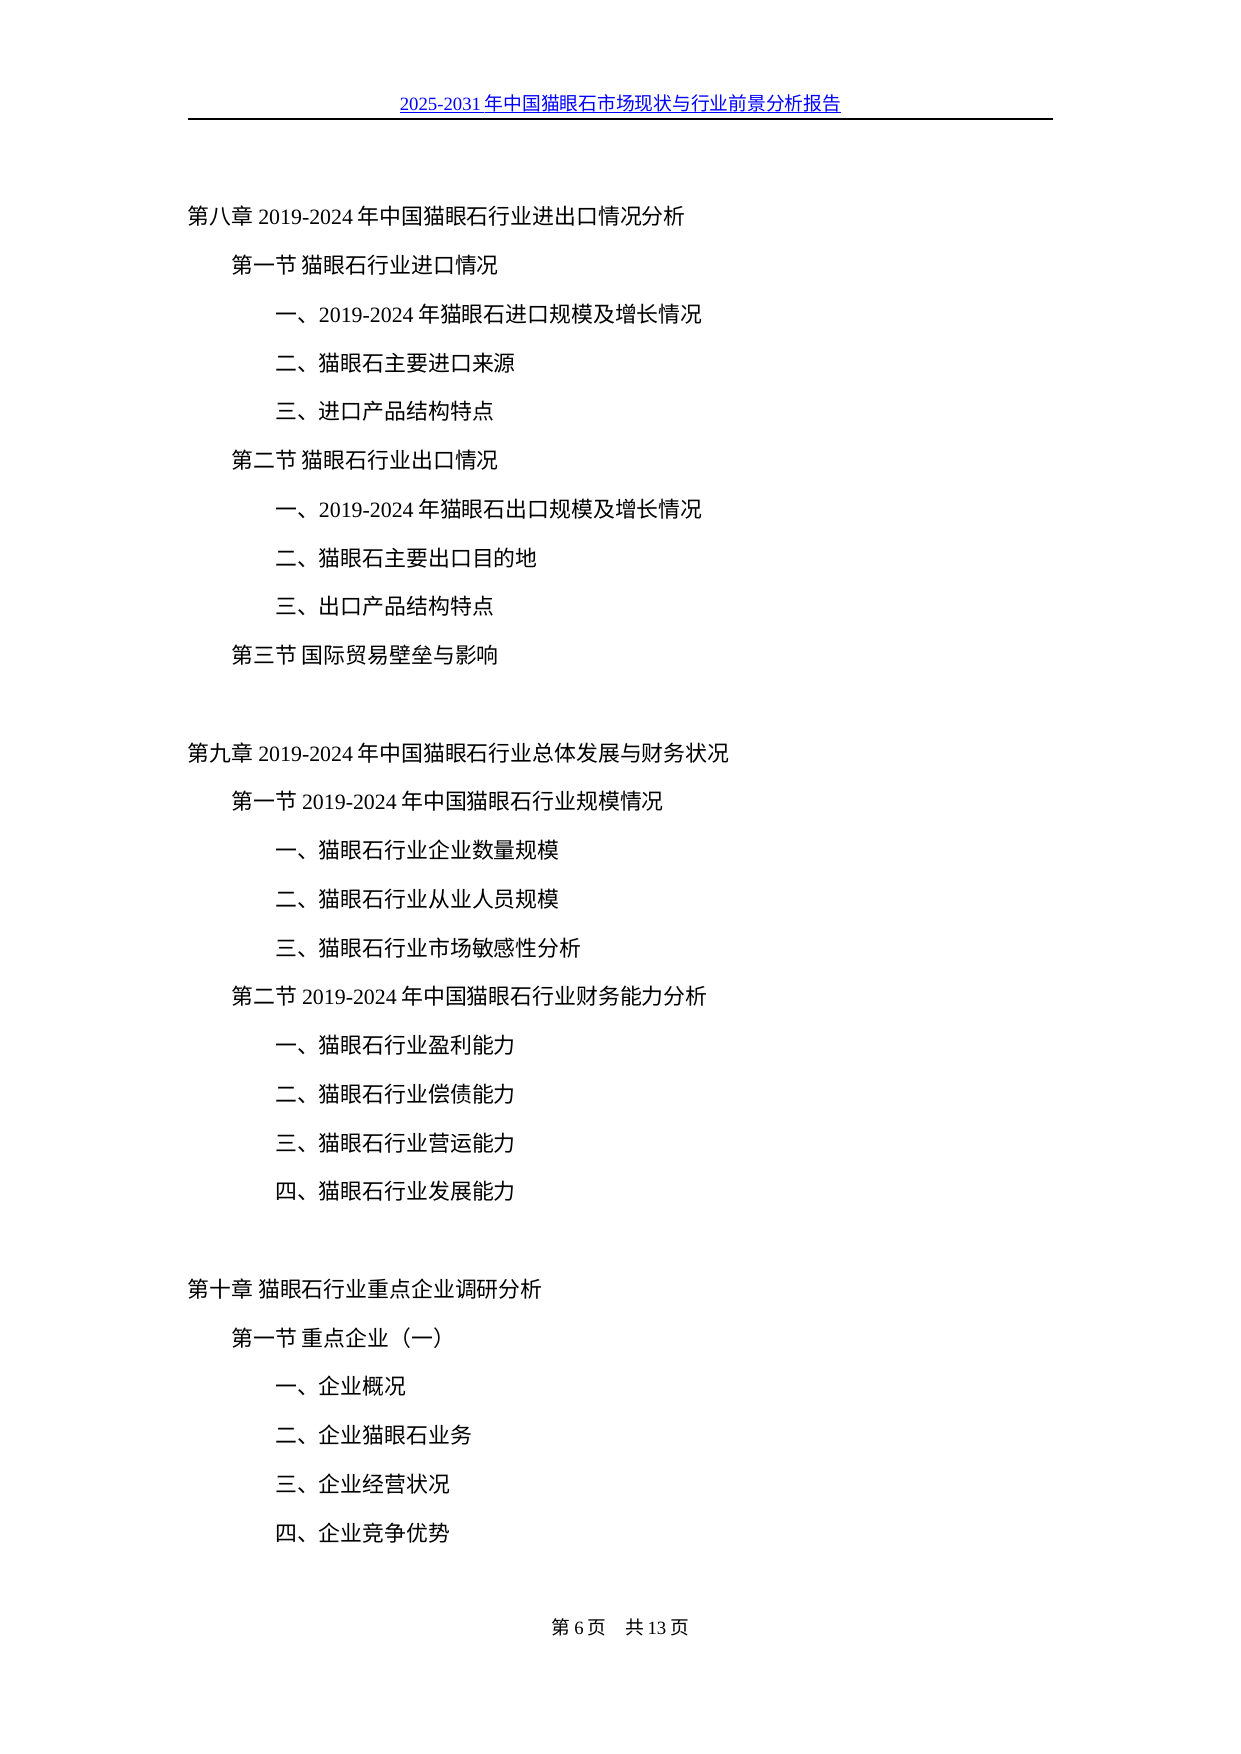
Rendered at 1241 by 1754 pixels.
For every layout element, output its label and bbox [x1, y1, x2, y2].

text [187, 150, 1053, 1548]
